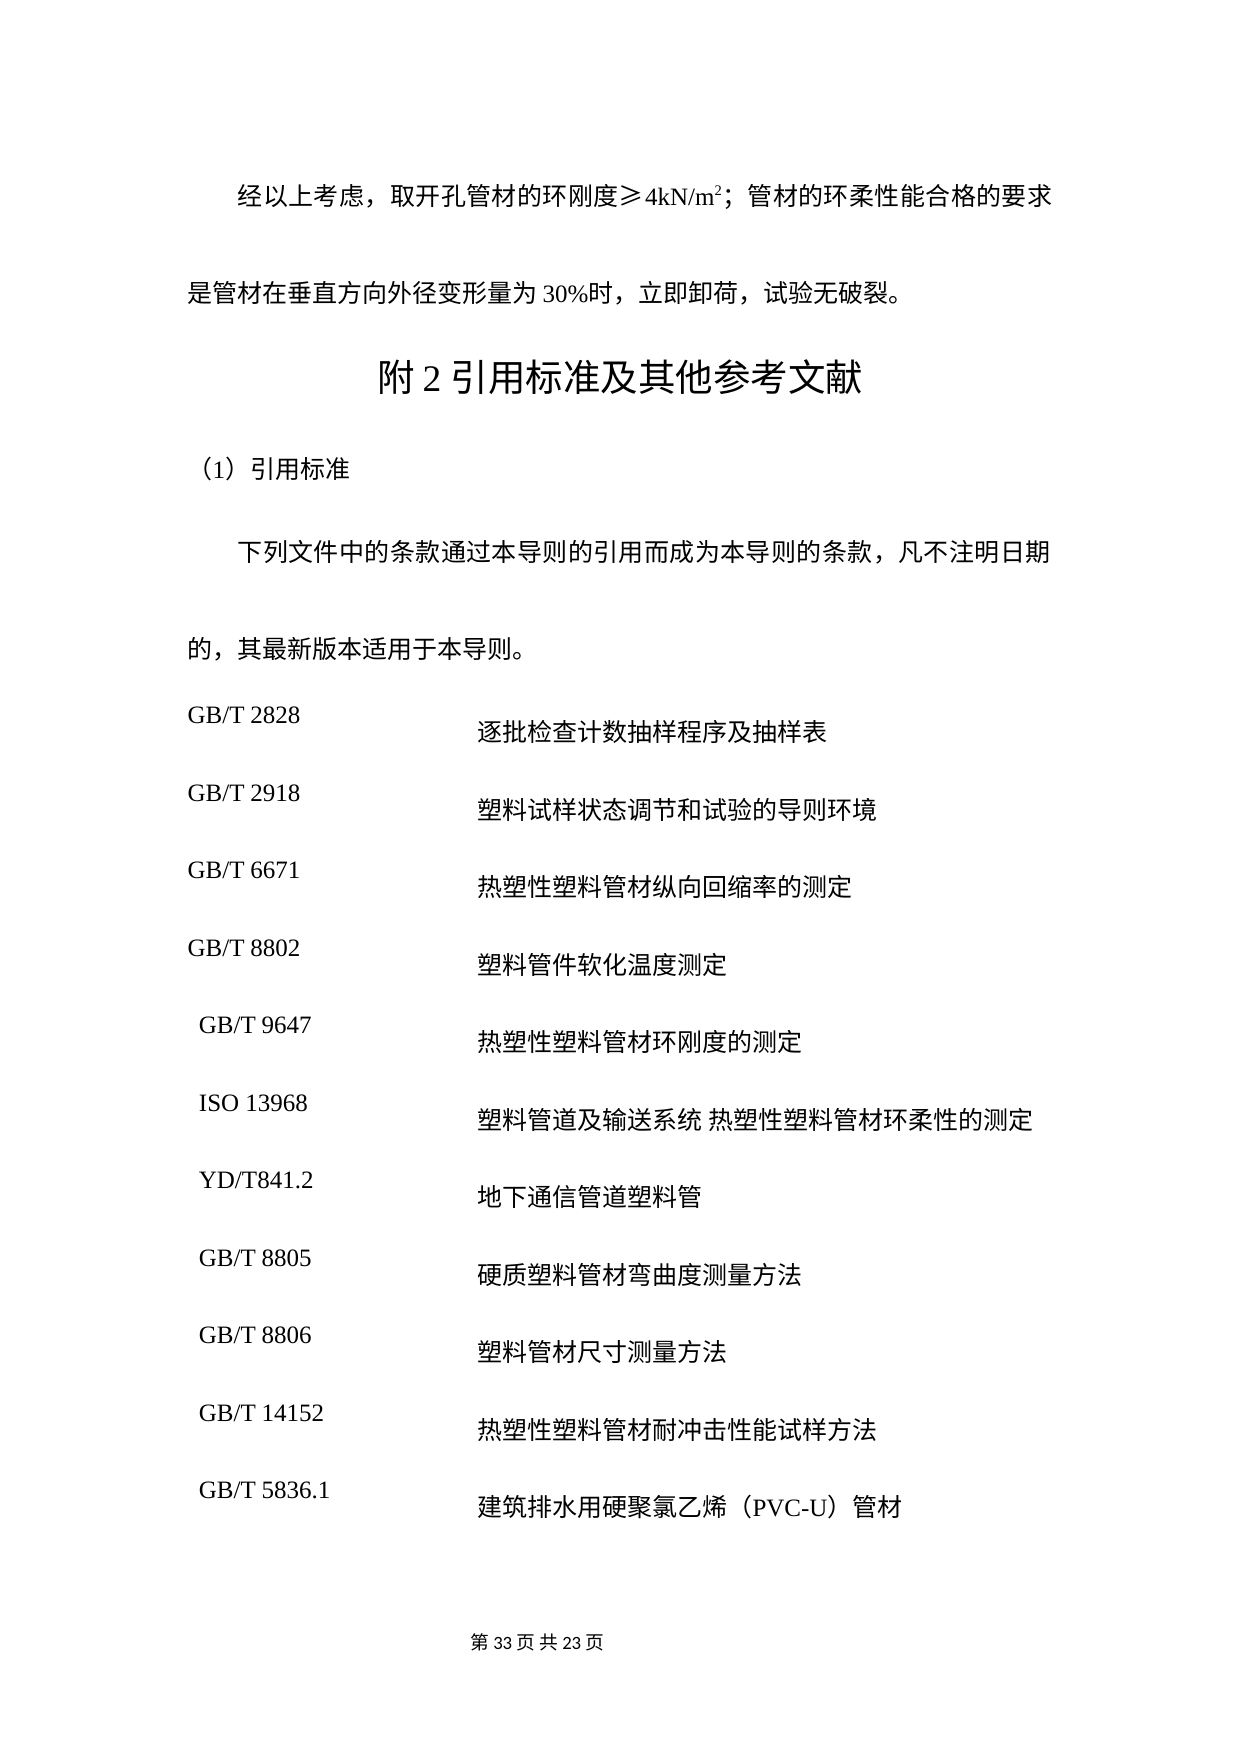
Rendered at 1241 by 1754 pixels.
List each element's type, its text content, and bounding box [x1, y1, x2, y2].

text 下列文件中的条款通过本导则的引用而成为本导则的条款，凡不注明日期的，其最新版本适用于本导则。 [187, 518, 1053, 680]
text 附2 引用标准及其他参考文献 [187, 343, 1053, 408]
table_cell 地下通信管道塑料管 [466, 1164, 1064, 1241]
text 经以上考虑，取开孔管材的环刚度≥4kN/m2；管材的环柔性能合格的要求是管材在垂直方向外径变形量为30%时，立即卸荷，试验无破裂。 [187, 162, 1053, 324]
table_cell 热塑性塑料管材耐冲击性能试样方法 [466, 1396, 1064, 1473]
table_cell 建筑排水用硬聚氯乙烯（PVC-U）管材 [466, 1474, 1064, 1551]
table_cell YD/T841.2 [188, 1164, 466, 1241]
table_header 逐批检查计数抽样程序及抽样表 [466, 699, 1064, 776]
table_cell GB/T 8802 [176, 931, 466, 1008]
table_header GB/T 2828 [176, 699, 466, 776]
table_cell 塑料试样状态调节和试验的导则环境 [466, 776, 1064, 853]
table_cell GB/T 8806 [188, 1319, 466, 1396]
table_cell GB/T 8805 [188, 1241, 466, 1318]
table_cell 热塑性塑料管材环刚度的测定 [466, 1009, 1064, 1086]
table_cell GB/T 2918 [176, 776, 466, 853]
table_cell 塑料管件软化温度测定 [466, 931, 1064, 1008]
table_cell GB/T 9647 [188, 1009, 466, 1086]
table_cell GB/T 5836.1 [188, 1474, 466, 1551]
text （1）引用标准 [187, 435, 1053, 500]
table_cell 硬质塑料管材弯曲度测量方法 [466, 1241, 1064, 1318]
table_cell ISO 13968 [188, 1086, 466, 1163]
table_cell 塑料管材尺寸测量方法 [466, 1319, 1064, 1396]
table_cell GB/T 14152 [188, 1396, 466, 1473]
table_cell 塑料管道及输送系统 热塑性塑料管材环柔性的测定 [466, 1086, 1064, 1163]
table_cell 热塑性塑料管材纵向回缩率的测定 [466, 854, 1064, 931]
table_cell GB/T 6671 [176, 854, 466, 931]
